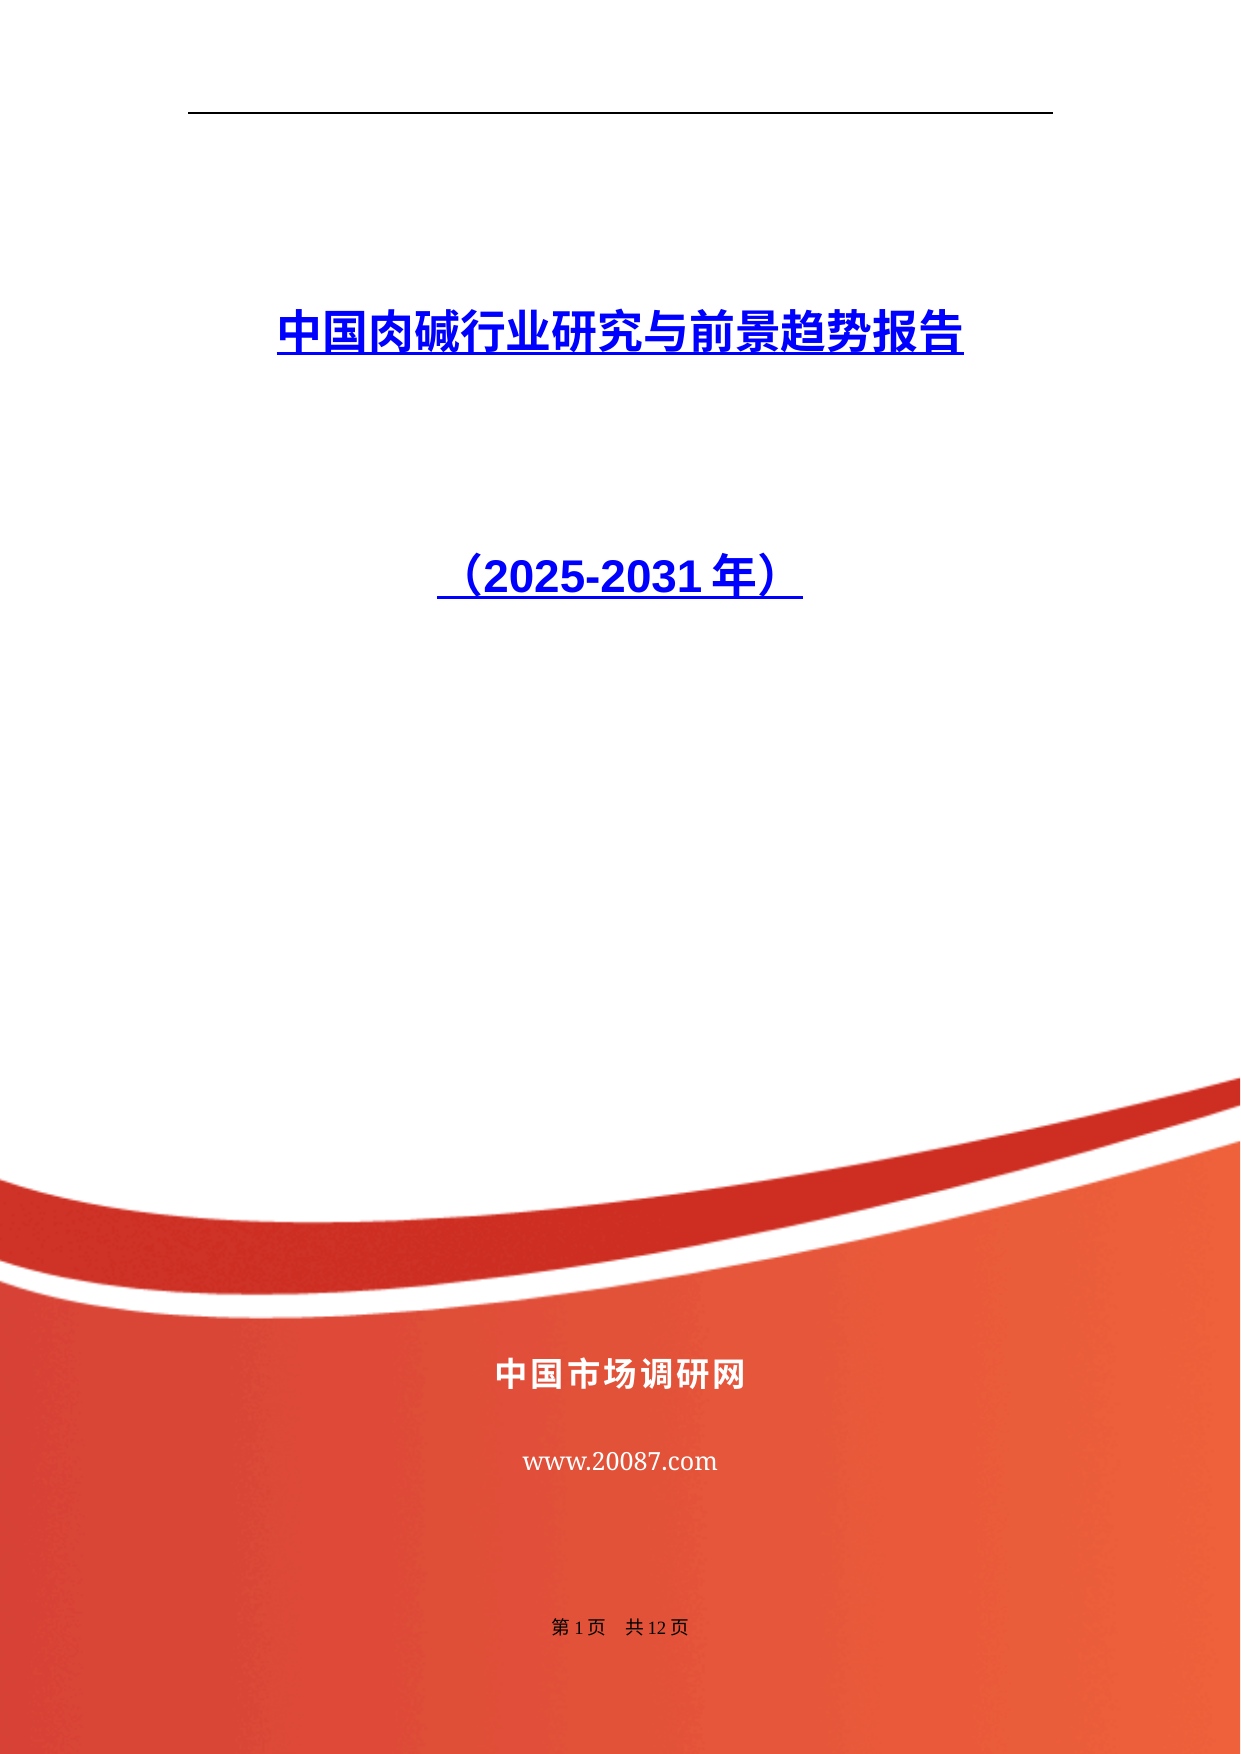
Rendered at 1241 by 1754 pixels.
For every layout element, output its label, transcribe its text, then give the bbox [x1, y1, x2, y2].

table_header 中国肉碱行业研究与前景趋势报告（2025-2031年） [188, 207, 1053, 773]
subtitle 中国市场调研网 [187, 1339, 1053, 1404]
picture [0, 1006, 1241, 1754]
text www.20087.com [187, 1428, 1053, 1493]
